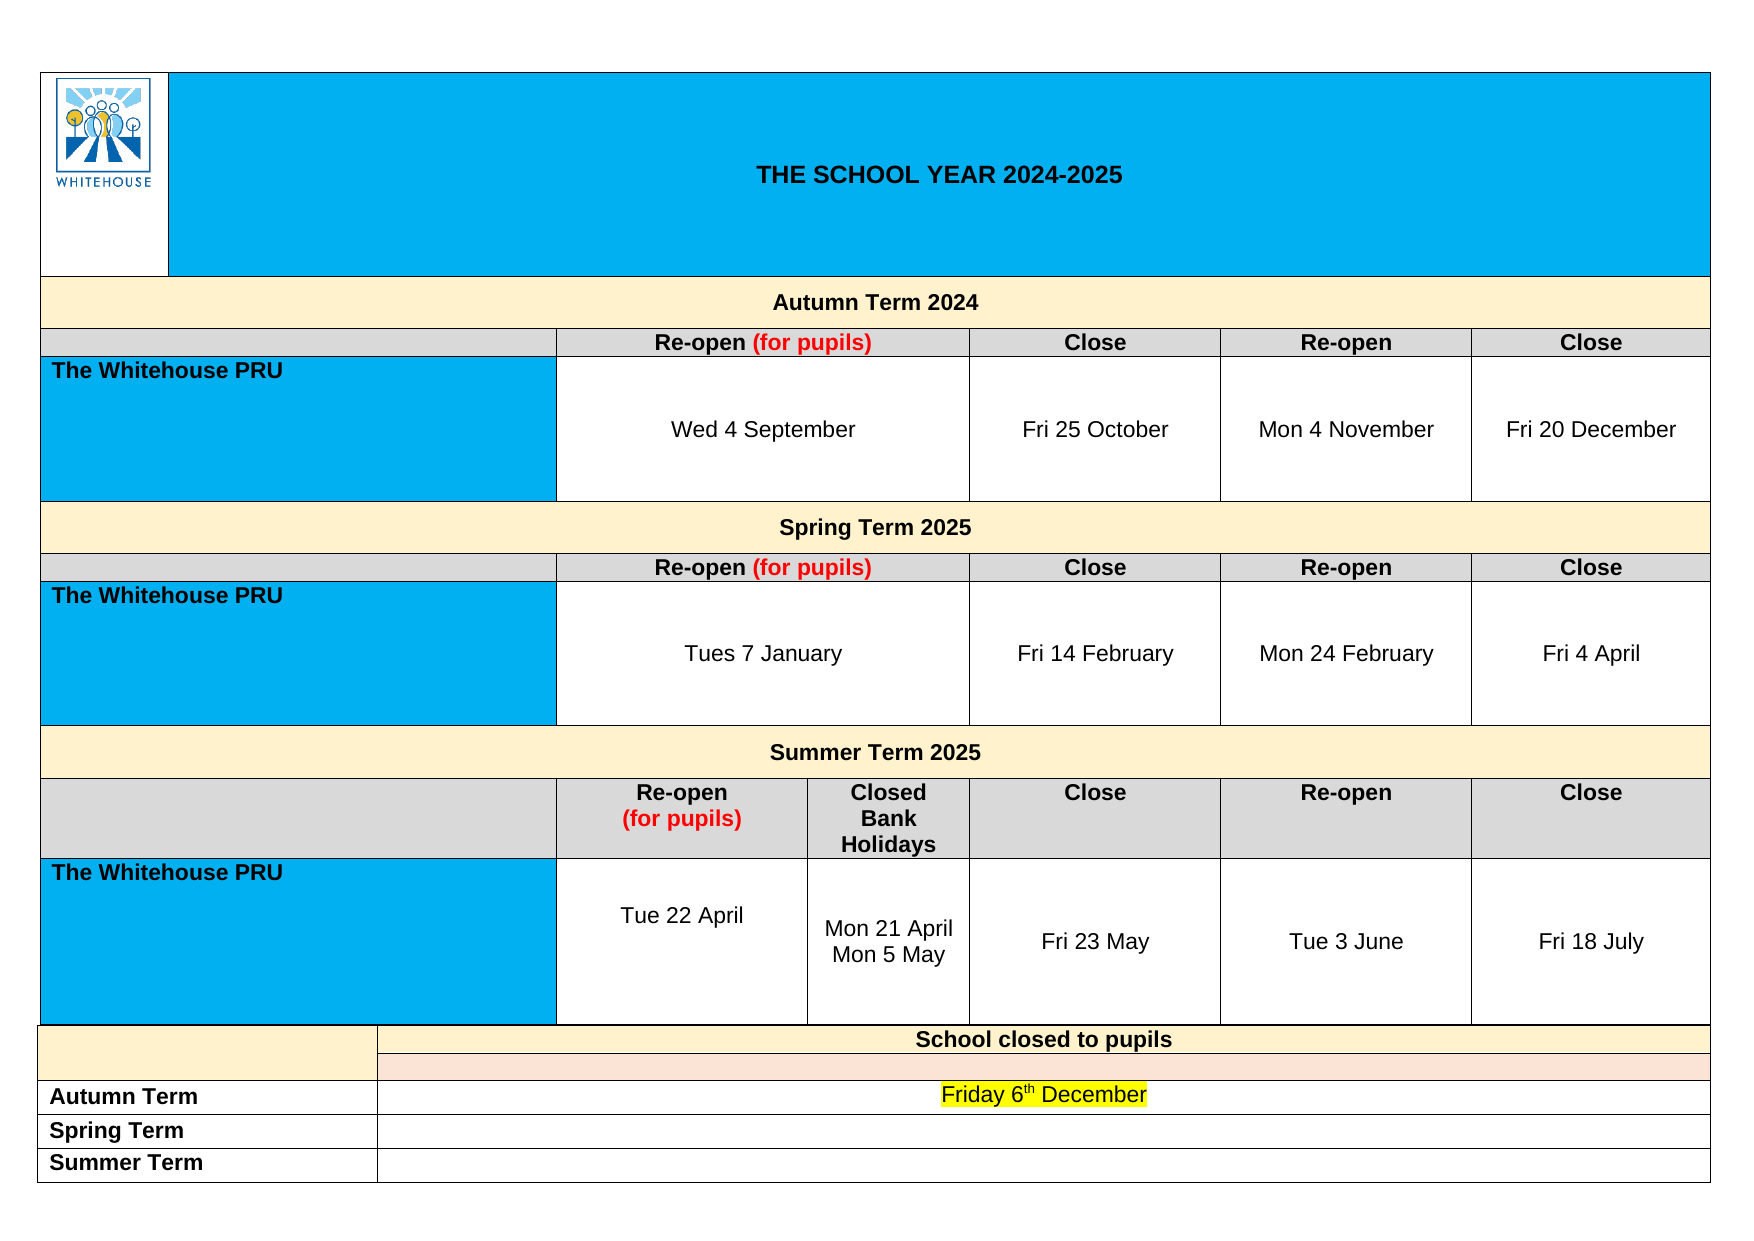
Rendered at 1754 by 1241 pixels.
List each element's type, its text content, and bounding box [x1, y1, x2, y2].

picture [51, 72, 155, 192]
table_cell Close [1472, 779, 1710, 858]
table_cell Wed 4 September [557, 357, 969, 501]
table_cell Tue 3 June [1221, 859, 1471, 1024]
table_cell Closed Bank Holidays [808, 779, 969, 858]
table_cell [41, 779, 556, 858]
table_cell Tue 22 April [557, 859, 807, 1024]
table_header THE SCHOOL YEAR 2024-2025 [169, 73, 1710, 276]
table_cell Fri 20 December [1472, 357, 1710, 501]
table_cell Mon 24 February [1221, 582, 1471, 725]
table_cell [378, 1115, 1710, 1147]
table_cell Re-open (for pupils) [557, 554, 969, 581]
table_cell Close [970, 779, 1220, 858]
table_header School closed to pupils [378, 1026, 1710, 1052]
table_cell Close [970, 554, 1220, 581]
table_cell Close [1472, 329, 1710, 356]
table_cell The Whitehouse PRU [41, 582, 556, 725]
table_cell [41, 554, 556, 581]
table_cell [378, 1149, 1710, 1182]
table_cell Fri 25 October [970, 357, 1220, 501]
table_cell Re-open (for pupils) [557, 779, 807, 858]
table_cell Fri 18 July [1472, 859, 1710, 1024]
table_cell Fri 14 February [970, 582, 1220, 725]
table_cell Autumn Term 2024 [41, 277, 1710, 328]
table_header [41, 73, 168, 276]
table_cell Spring Term [38, 1115, 377, 1147]
table_header [38, 1026, 377, 1080]
table_cell The Whitehouse PRU [41, 859, 556, 1024]
table_cell Re-open [1221, 329, 1471, 356]
table_cell Close [970, 329, 1220, 356]
table_cell Tues 7 January [557, 582, 969, 725]
table_cell Friday 6th December [378, 1081, 1710, 1114]
table_cell Summer Term [38, 1149, 377, 1182]
table_cell Fri 23 May [970, 859, 1220, 1024]
table_cell [41, 329, 556, 356]
table_cell The Whitehouse PRU [41, 357, 556, 501]
table_cell Autumn Term [38, 1081, 377, 1114]
table_cell [378, 1054, 1710, 1080]
table_cell Re-open [1221, 779, 1471, 858]
table_cell Fri 4 April [1472, 582, 1710, 725]
table_cell Spring Term 2025 [41, 502, 1710, 553]
table_cell Mon 21 April Mon 5 May [808, 859, 969, 1024]
table_cell Close [1472, 554, 1710, 581]
table_cell Re-open [1221, 554, 1471, 581]
table_cell Mon 4 November [1221, 357, 1471, 501]
table_cell Re-open (for pupils) [557, 329, 969, 356]
table_cell Summer Term 2025 [41, 726, 1710, 778]
